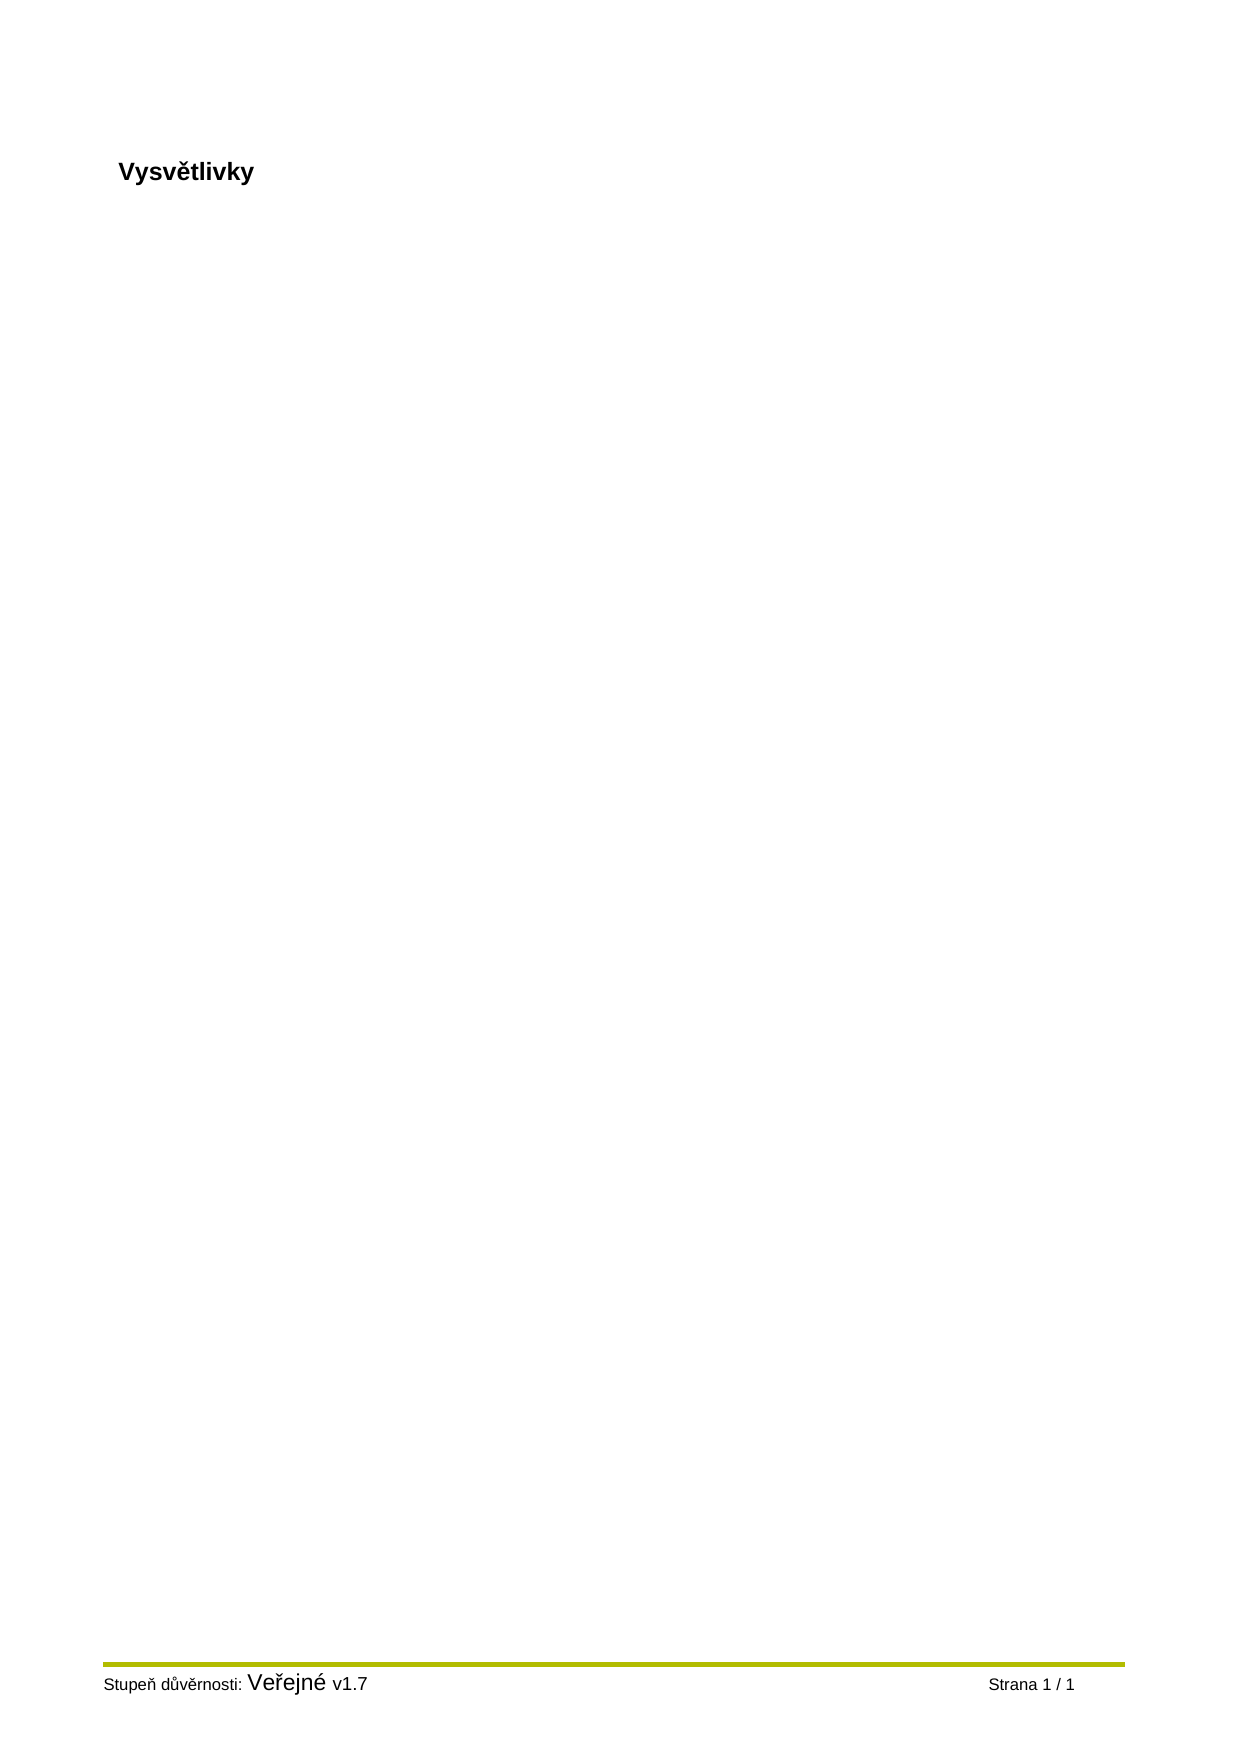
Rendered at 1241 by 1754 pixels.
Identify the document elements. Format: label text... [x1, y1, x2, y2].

subtitle Vysvětlivky [118, 157, 1092, 186]
